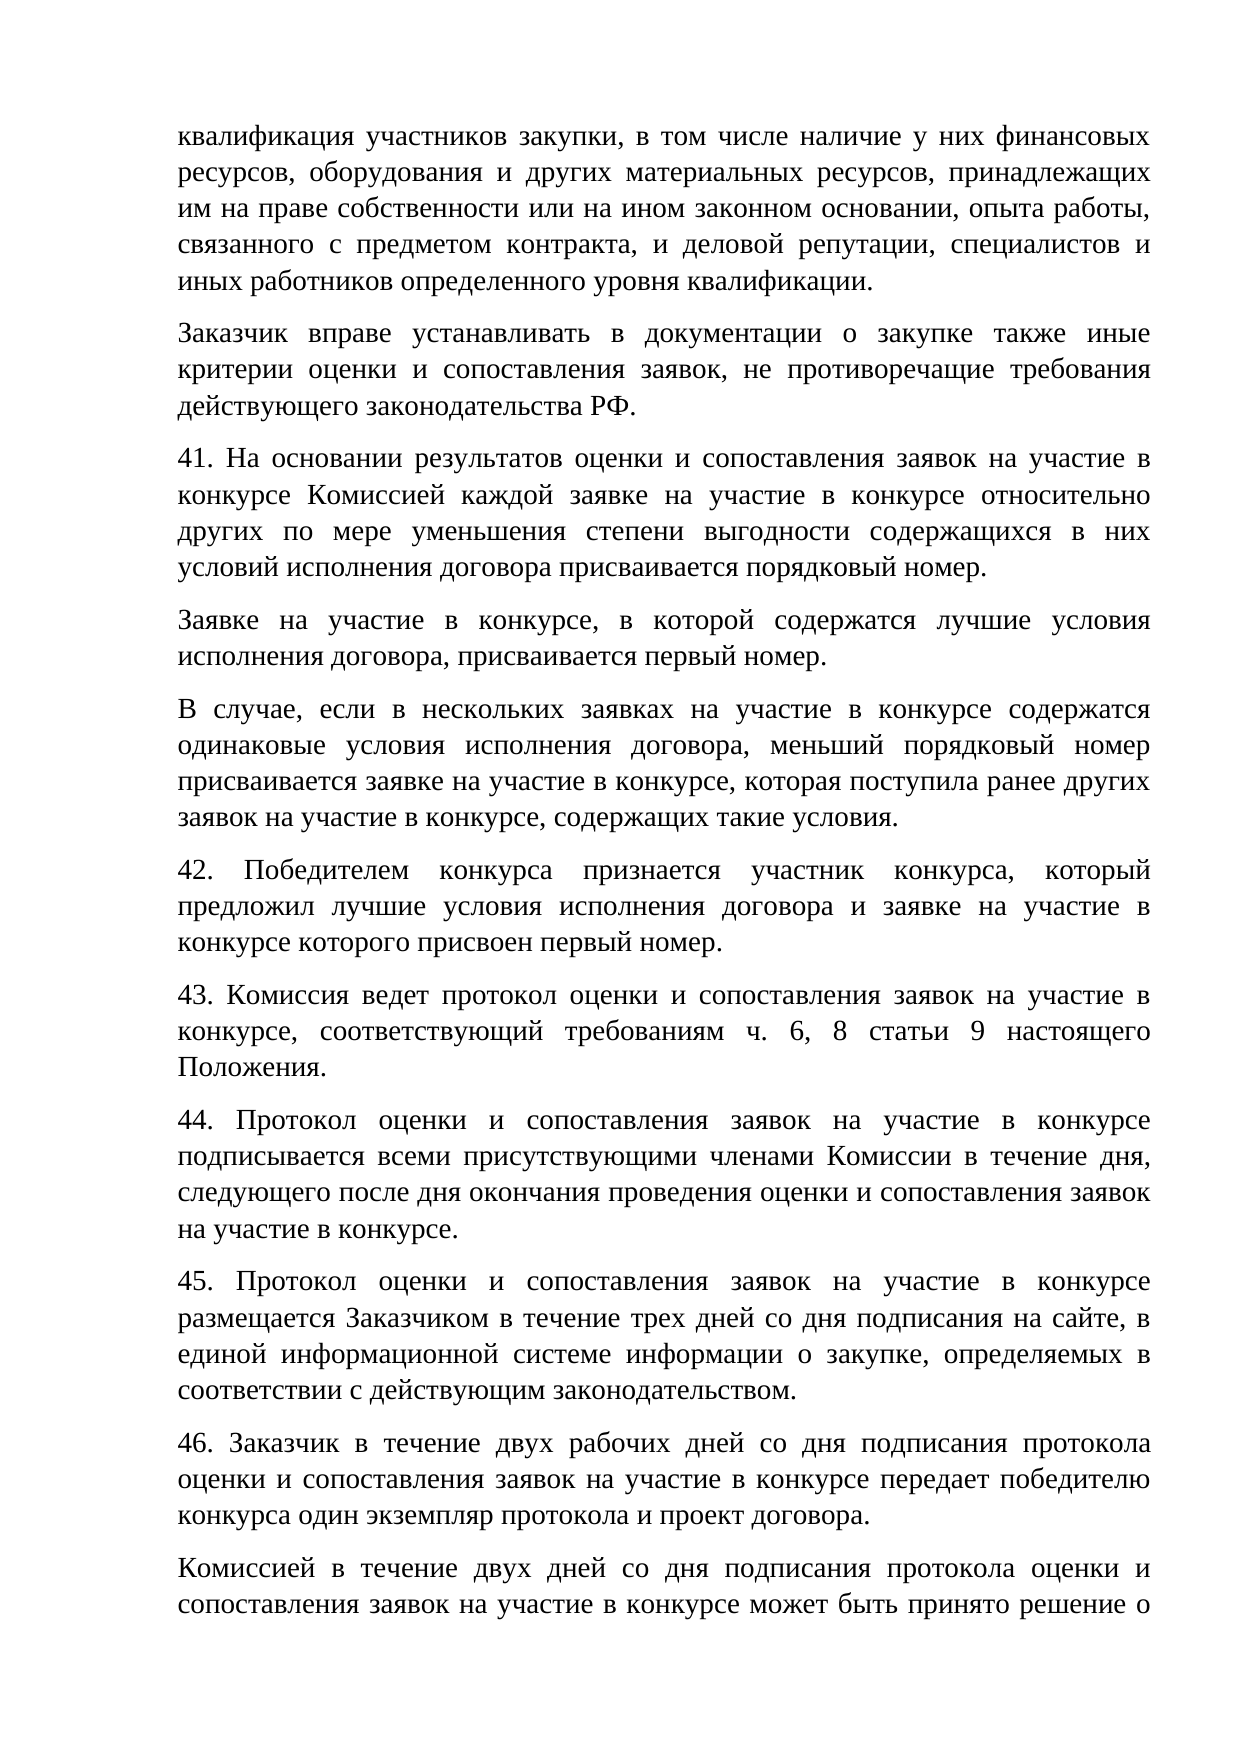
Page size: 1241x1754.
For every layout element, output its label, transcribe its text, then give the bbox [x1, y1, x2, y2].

text 46. Заказчик в течение двух рабочих дней со дня подписания протокола оценки и сопоставления заявок на участие в конкурсе передает победителю конкурса один экземпляр протокола и проект договора. [177, 1425, 1152, 1531]
text 43. Комиссия ведет протокол оценки и сопоставления заявок на участие в конкурсе, соответствующий требованиям ч. 6, 8 статьи 9 настоящего Положения. [177, 977, 1152, 1083]
text 45. Протокол оценки и сопоставления заявок на участие в конкурсе размещается Заказчиком в течение трех дней со дня подписания на сайте, в единой информационной системе информации о закупке, определяемых в соответствии с действующим законодательством. [177, 1263, 1152, 1406]
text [177, 1550, 1152, 1619]
text квалификация участников закупки, в том числе наличие у них финансовых ресурсов, оборудования и других материальных ресурсов, принадлежащих им на праве собственности или на ином законном основании, опыта работы, связанного с предметом контракта, и деловой репутации, специалистов и иных работников определенного уровня квалификации. [177, 118, 1152, 296]
text Заявке на участие в конкурсе, в которой содержатся лучшие условия исполнения договора, присваивается первый номер. [177, 602, 1152, 672]
text 41. На основании результатов оценки и сопоставления заявок на участие в конкурсе Комиссией каждой заявке на участие в конкурсе относительно других по мере уменьшения степени выгодности содержащихся в них условий исполнения договора присваивается порядковый номер. [177, 441, 1152, 583]
text 44. Протокол оценки и сопоставления заявок на участие в конкурсе подписывается всеми присутствующими членами Комиссии в течение дня, следующего после дня окончания проведения оценки и сопоставления заявок на участие в конкурсе. [177, 1102, 1152, 1244]
text 42. Победителем конкурса признается участник конкурса, который предложил лучшие условия исполнения договора и заявке на участие в конкурсе которого присвоен первый номер. [177, 852, 1152, 958]
text Заказчик вправе устанавливать в документации о закупке также иные критерии оценки и сопоставления заявок, не противоречащие требования действующего законодательства РФ. [177, 316, 1152, 421]
text В случае, если в нескольких заявках на участие в конкурсе содержатся одинаковые условия исполнения договора, меньший порядковый номер присваивается заявке на участие в конкурсе, которая поступила ранее других заявок на участие в конкурсе, содержащих такие условия. [177, 691, 1152, 833]
